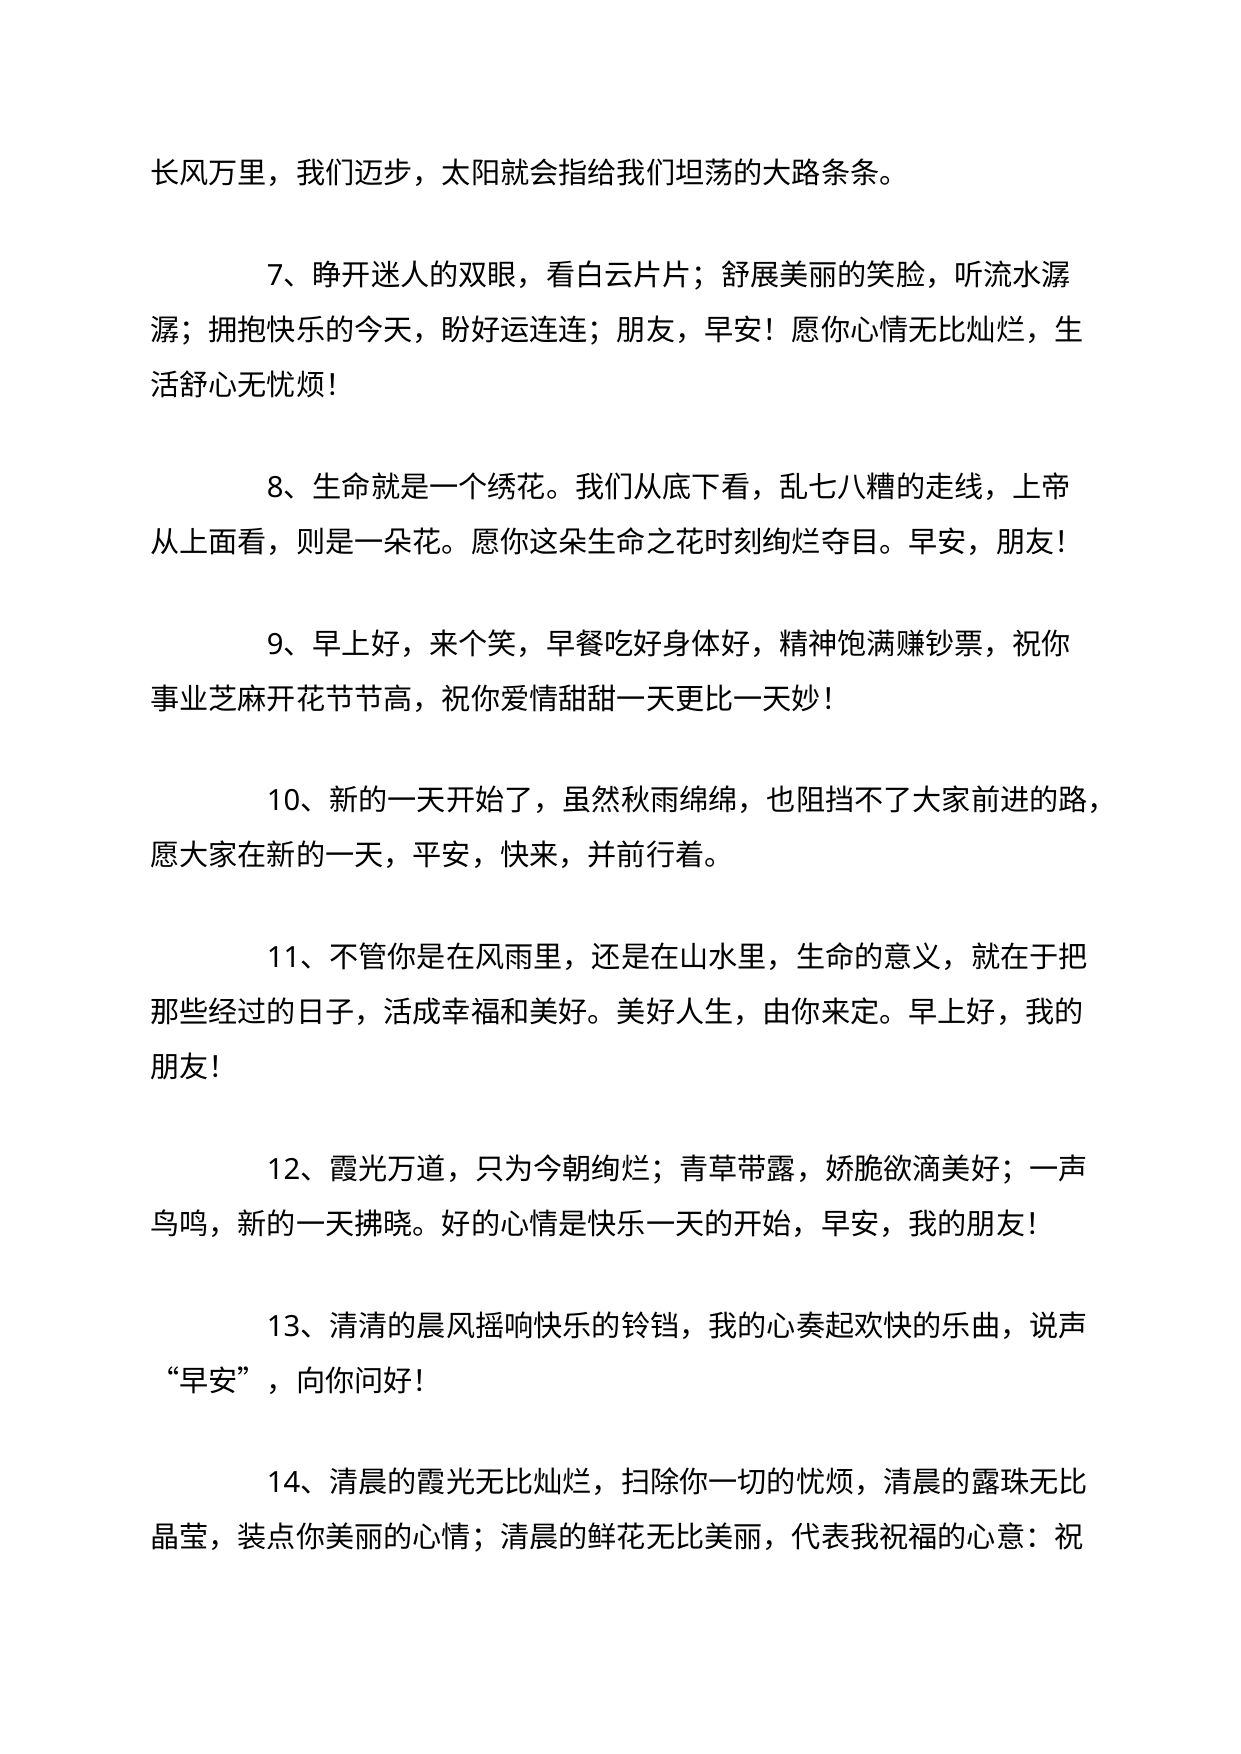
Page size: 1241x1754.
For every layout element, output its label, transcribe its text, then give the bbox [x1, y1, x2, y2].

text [150, 1459, 1090, 1556]
text 8、生命就是一个绣花。我们从底下看，乱七八糟的走线，上帝从上面看，则是一朵花。愿你这朵生命之花时刻绚烂夺目。早安，朋友！ [150, 463, 1090, 561]
text 12、霞光万道，只为今朝绚烂；青草带露，娇脆欲滴美好；一声鸟鸣，新的一天拂晓。好的心情是快乐一天的开始，早安，我的朋友！ [150, 1145, 1090, 1243]
text 13、清清的晨风摇响快乐的铃铛，我的心奏起欢快的乐曲，说声“早安”，向你问好！ [150, 1302, 1090, 1399]
text 7、睁开迷人的双眼，看白云片片；舒展美丽的笑脸，听流水潺潺；拥抱快乐的今天，盼好运连连；朋友，早安！愿你心情无比灿烂，生活舒心无忧烦！ [150, 252, 1090, 404]
text 10、新的一天开始了，虽然秋雨绵绵，也阻挡不了大家前进的路，愿大家在新的一天，平安，快来，并前行着。 [150, 777, 1090, 874]
text 9、早上好，来个笑，早餐吃好身体好，精神饱满赚钞票，祝你事业芝麻开花节节高，祝你爱情甜甜一天更比一天妙！ [150, 620, 1090, 717]
text 11、不管你是在风雨里，还是在山水里，生命的意义，就在于把那些经过的日子，活成幸福和美好。美好人生，由你来定。早上好，我的朋友！ [150, 934, 1090, 1086]
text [150, 150, 1090, 192]
